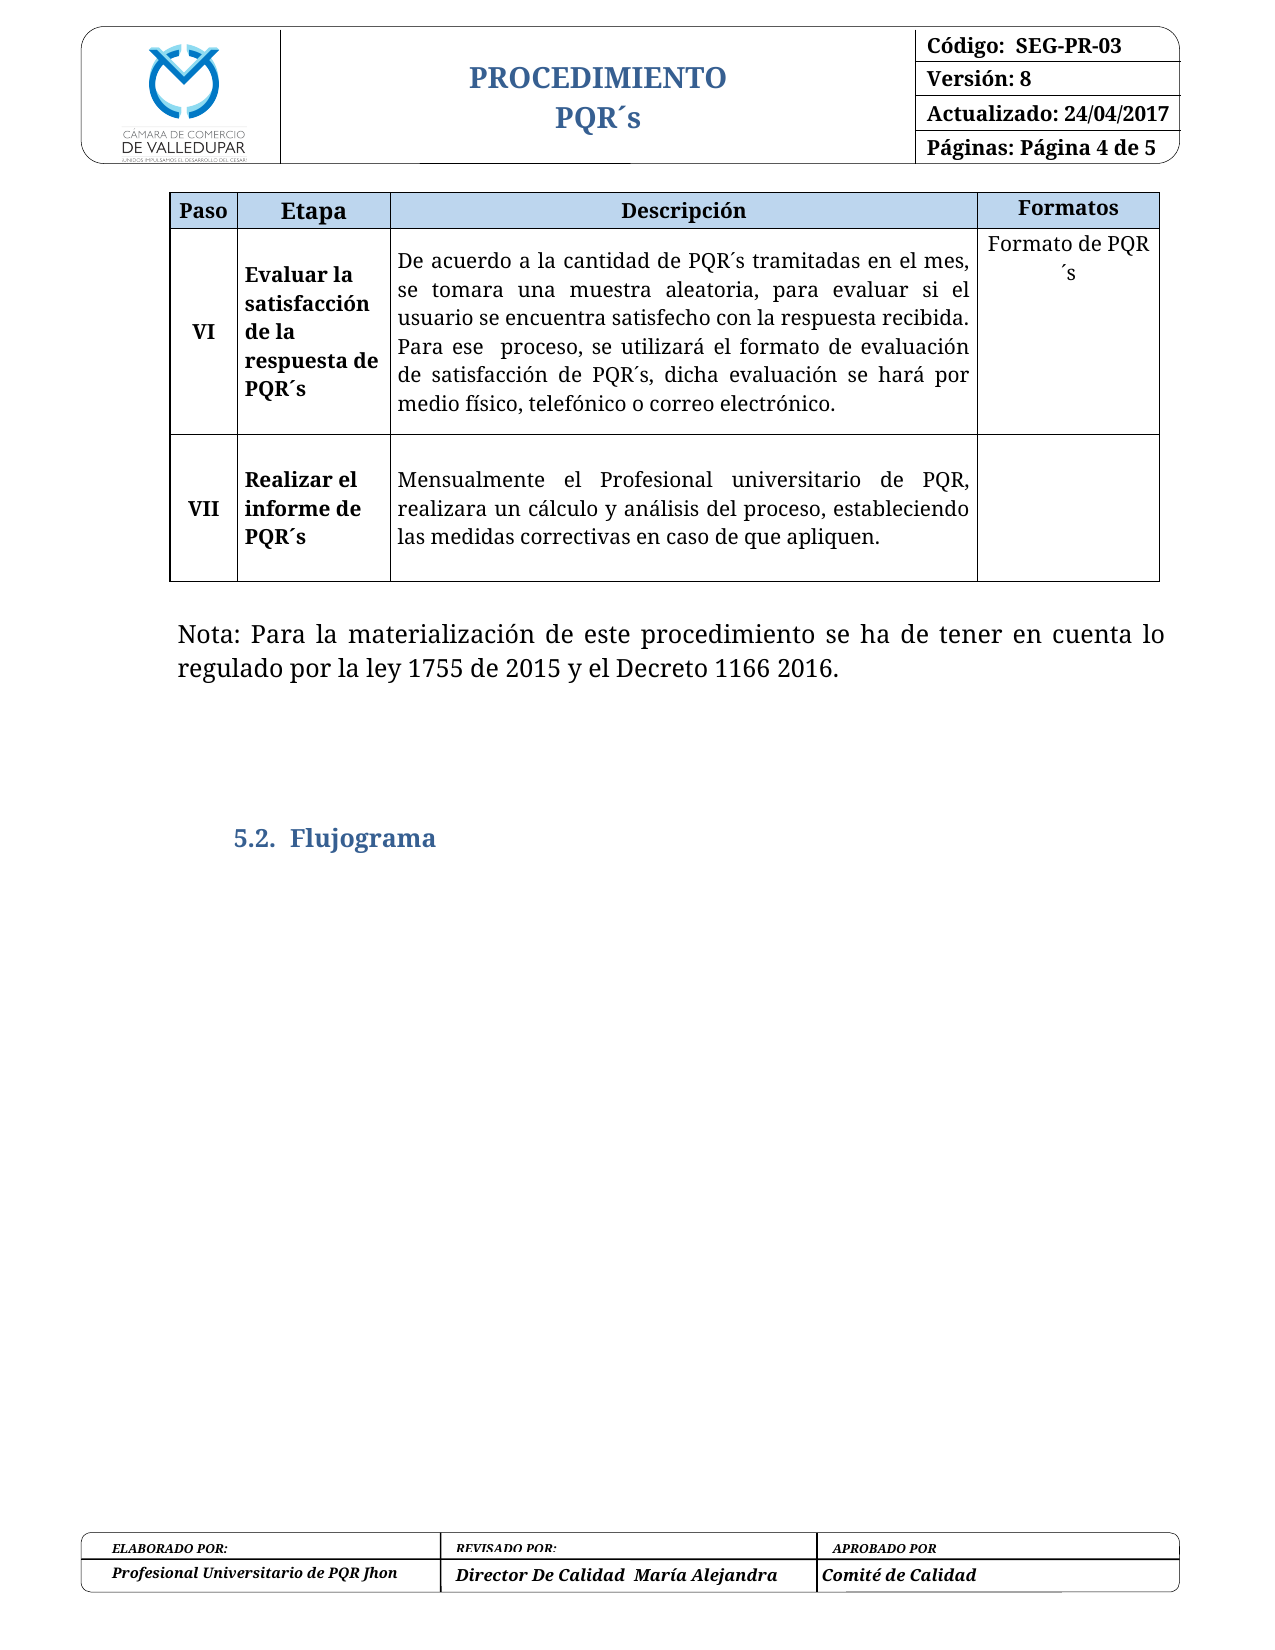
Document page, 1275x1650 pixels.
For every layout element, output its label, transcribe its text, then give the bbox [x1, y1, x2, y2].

table_cell De acuerdo a la cantidad de PQR´s tramitadas en el mes, se tomara una muestra aleatoria, para evaluar si el usuario se encuentra satisfecho con la respuesta recibida. Para ese proceso, se utilizará el formato de evaluación de satisfacción de PQR´s, dicha evaluación se hará por medio físico, telefónico o correo electrónico. [391, 229, 977, 434]
table_cell VII [171, 435, 237, 581]
list Flujograma [233, 821, 1167, 855]
table_header Etapa [238, 193, 390, 228]
table_cell Mensualmente el Profesional universitario de PQR, realizara un cálculo y análisis del proceso, estableciendo las medidas correctivas en caso de que apliquen. [391, 435, 977, 581]
table_cell Formato de PQR´s [978, 229, 1159, 434]
picture [121, 44, 247, 162]
text Nota: Para la materialización de este procedimiento se ha de tener en cuenta lo regulado por la ley 1755 de 2015 y el Decreto 1166 2016. [177, 616, 1167, 684]
table_cell Evaluar la satisfacción de la respuesta de PQR´s [238, 229, 390, 434]
table_cell Realizar el informe de PQR´s [238, 435, 390, 581]
table_cell [978, 435, 1159, 581]
table_header Formatos [978, 193, 1159, 228]
table_header Paso [171, 193, 237, 228]
table_header Descripción [391, 193, 977, 228]
table_cell VI [171, 229, 237, 434]
